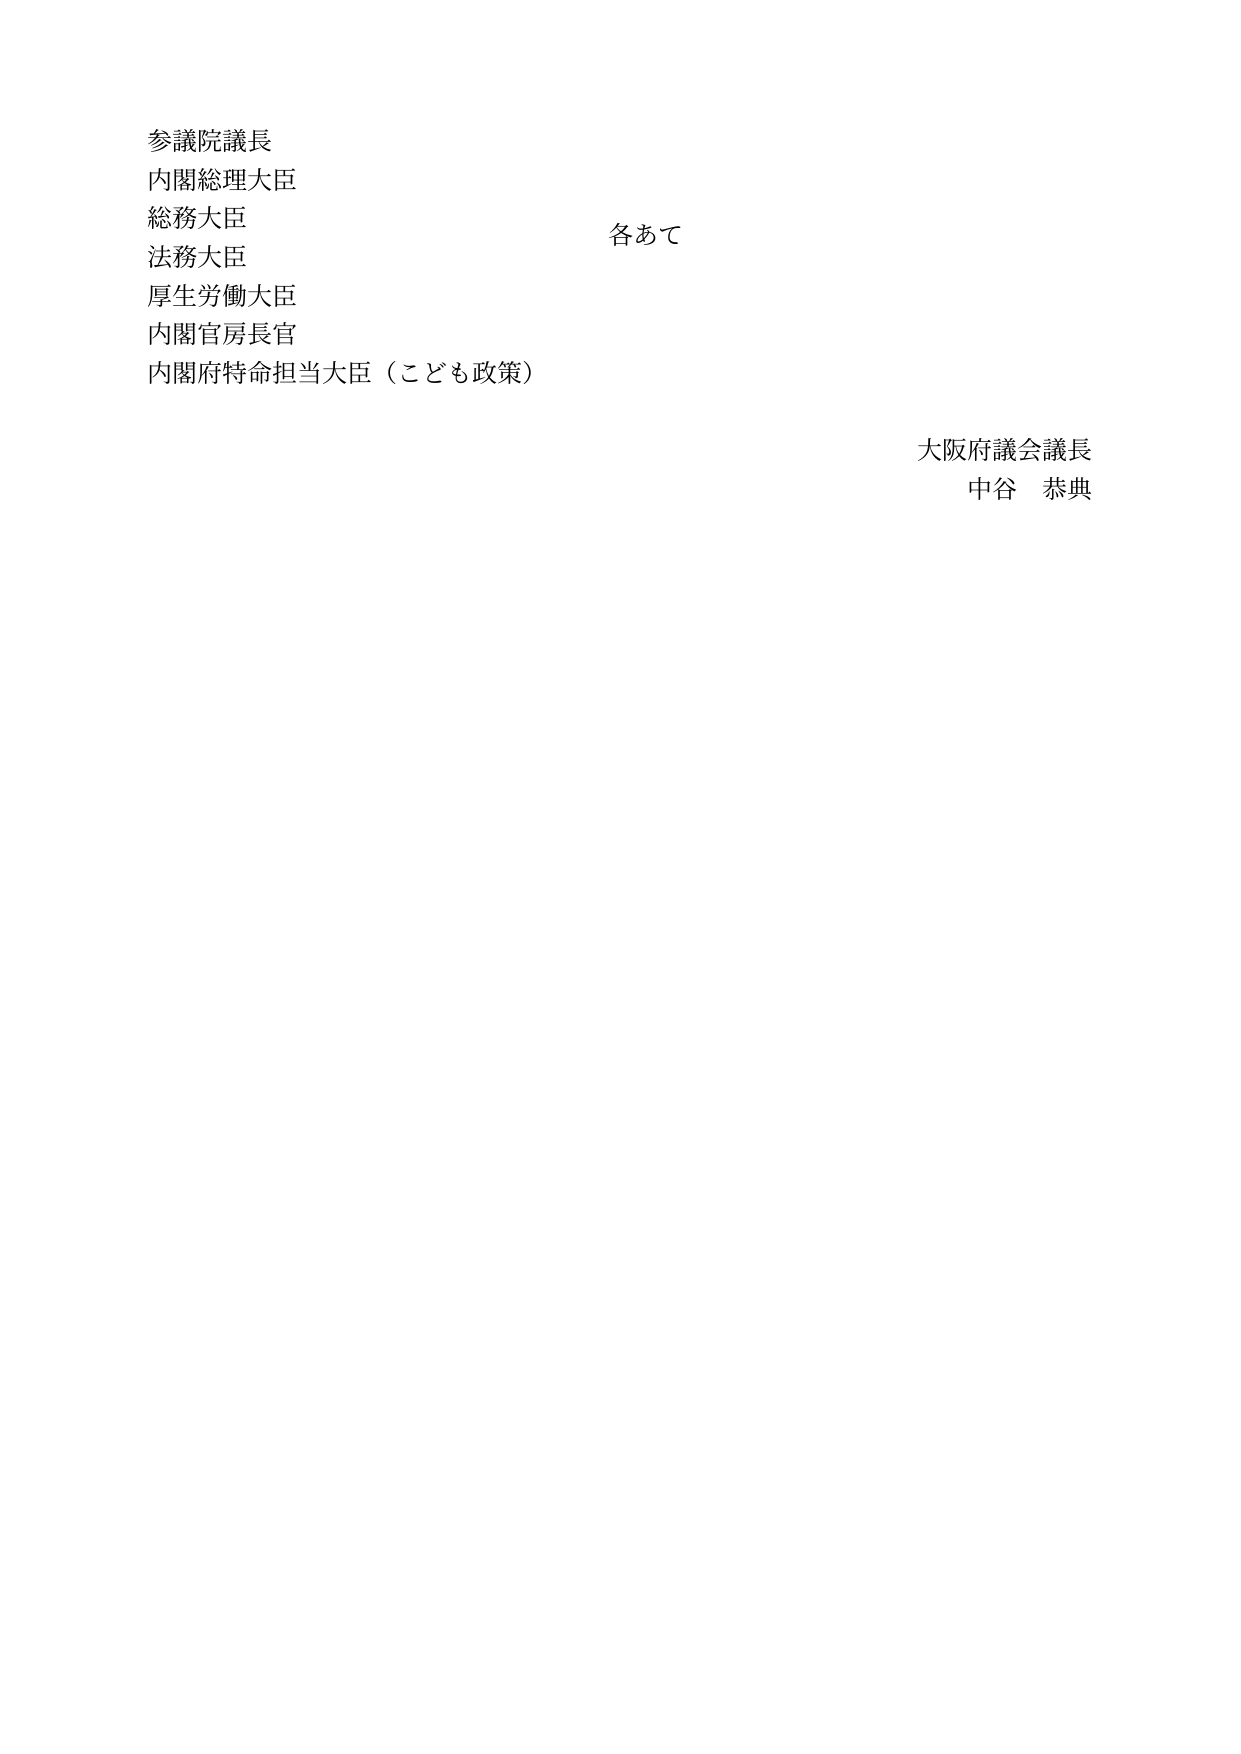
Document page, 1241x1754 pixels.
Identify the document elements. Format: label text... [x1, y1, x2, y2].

text 大阪府議会議長 [148, 429, 1092, 468]
text 中谷 恭典 [148, 468, 1092, 507]
text 参議院議長 [148, 120, 1092, 159]
text 厚生労働大臣 [148, 275, 1092, 313]
text 内閣官房長官 [148, 313, 1092, 352]
text 内閣府特命担当大臣（こども政策） [148, 352, 1092, 391]
text 法務大臣 [148, 236, 1092, 275]
text 内閣総理大臣 [148, 159, 1092, 198]
text 総務大臣 [148, 198, 1092, 236]
